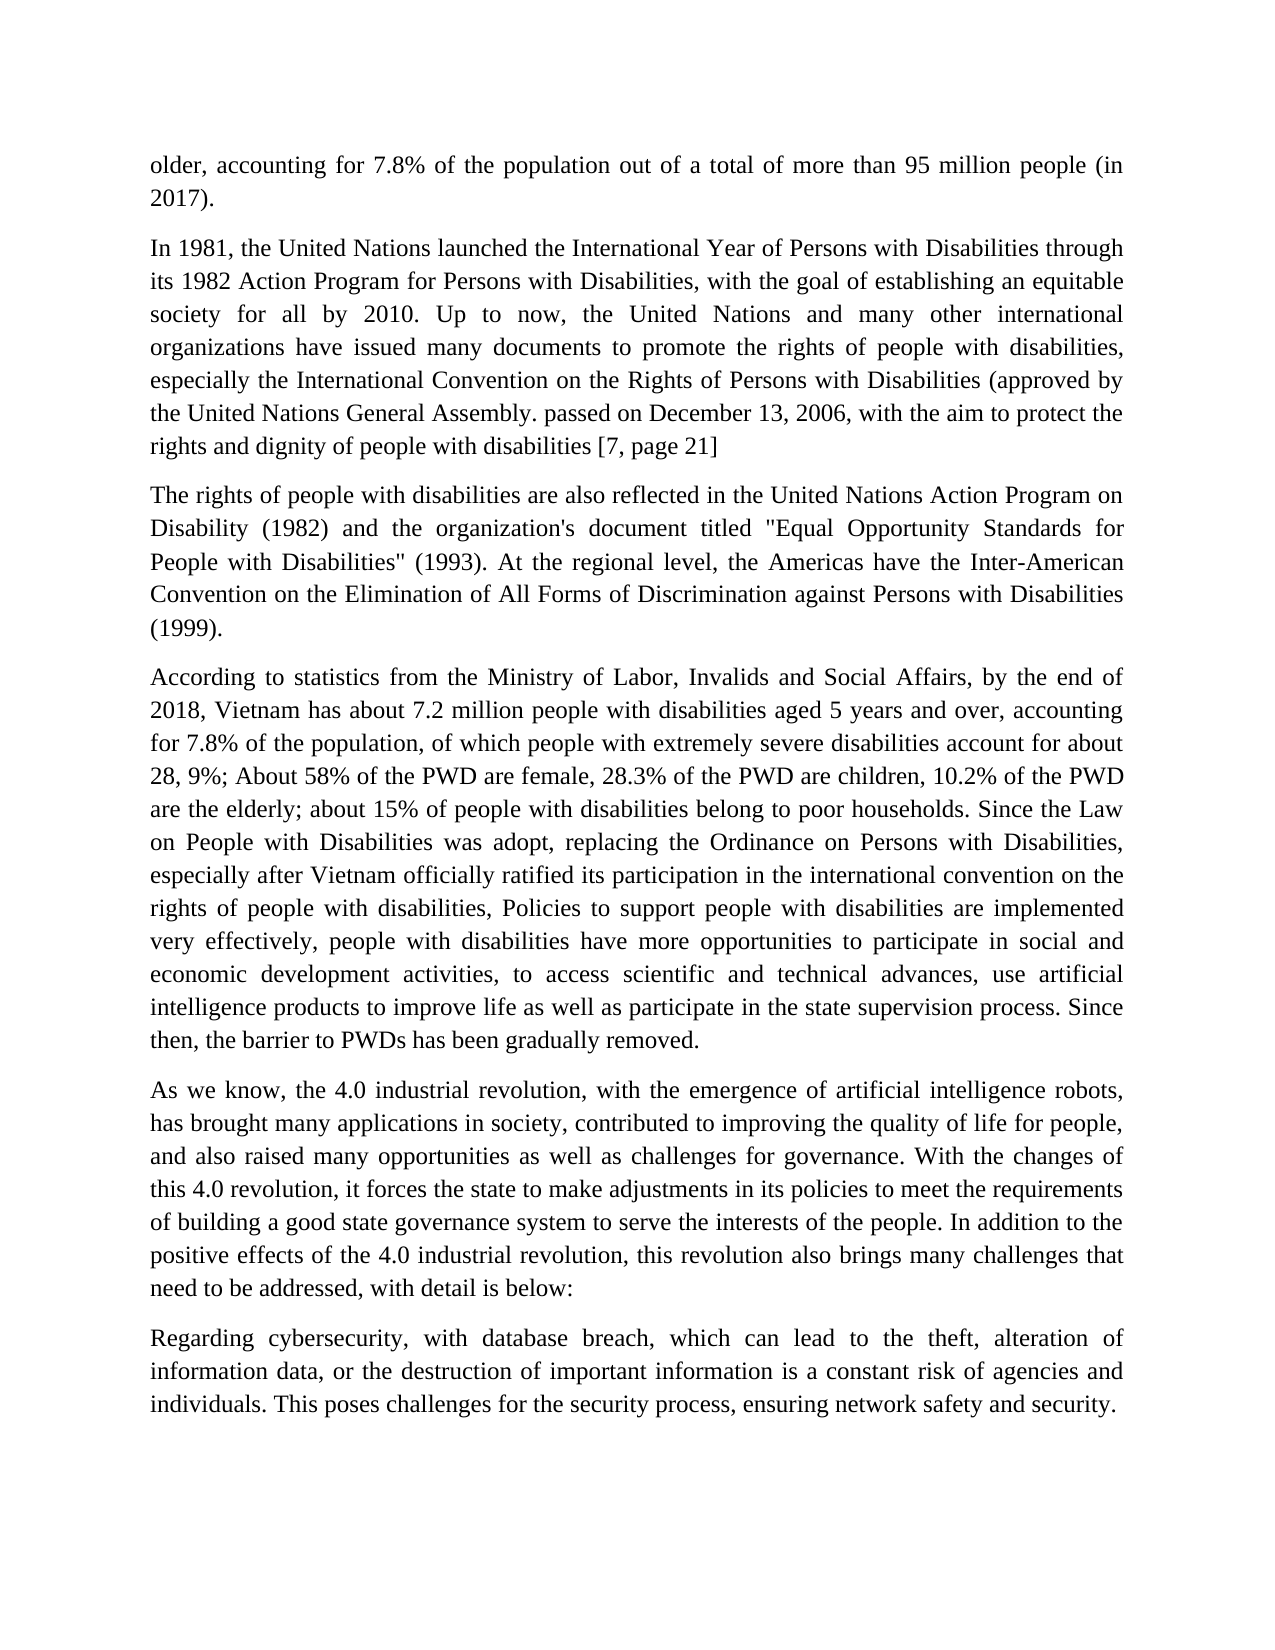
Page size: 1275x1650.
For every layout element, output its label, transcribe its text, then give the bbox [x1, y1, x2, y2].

text Regarding cybersecurity, with database breach, which can lead to the theft, alteration of information data, or the destruction of important information is a constant risk of agencies and individuals. This poses challenges for the security process, ensuring network safety and security. [150, 1323, 1125, 1418]
text As we know, the 4.0 industrial revolution, with the emergence of artificial intelligence robots, has brought many applications in society, contributed to improving the quality of life for people, and also raised many opportunities as well as challenges for governance. With the changes of this 4.0 revolution, it forces the state to make adjustments in its policies to meet the requirements of building a good state governance system to serve the interests of the people. In addition to the positive effects of the 4.0 industrial revolution, this revolution also brings many challenges that need to be addressed, with detail is below: [150, 1075, 1125, 1302]
text The rights of people with disabilities are also reflected in the United Nations Action Program on Disability (1982) and the organization's document titled "Equal Opportunity Standards for People with Disabilities" (1993). At the regional level, the Americas have the Inter-American Convention on the Elimination of All Forms of Discrimination against Persons with Disabilities (1999). [150, 481, 1125, 641]
text According to statistics from the Ministry of Labor, Invalids and Social Affairs, by the end of 2018, Vietnam has about 7.2 million people with disabilities aged 5 years and over, accounting for 7.8% of the population, of which people with extremely severe disabilities account for about 28, 9%; About 58% of the PWD are female, 28.3% of the PWD are children, 10.2% of the PWD are the elderly; about 15% of people with disabilities belong to poor households. Since the Law on People with Disabilities was adopt, replacing the Ordinance on Persons with Disabilities, especially after Vietnam officially ratified its participation in the international convention on the rights of people with disabilities, Policies to support people with disabilities are implemented very effectively, people with disabilities have more opportunities to participate in social and economic development activities, to access scientific and technical advances, use artificial intelligence products to improve life as well as participate in the state supervision process. Since then, the barrier to PWDs has been gradually removed. [150, 662, 1125, 1054]
text In 1981, the United Nations launched the International Year of Persons with Disabilities through its 1982 Action Program for Persons with Disabilities, with the goal of establishing an equitable society for all by 2010. Up to now, the United Nations and many other international organizations have issued many documents to promote the rights of people with disabilities, especially the International Convention on the Rights of Persons with Disabilities (approved by the United Nations General Assembly. passed on December 13, 2006, with the aim to protect the rights and dignity of people with disabilities [7, page 21] [150, 233, 1125, 459]
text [150, 150, 1125, 212]
